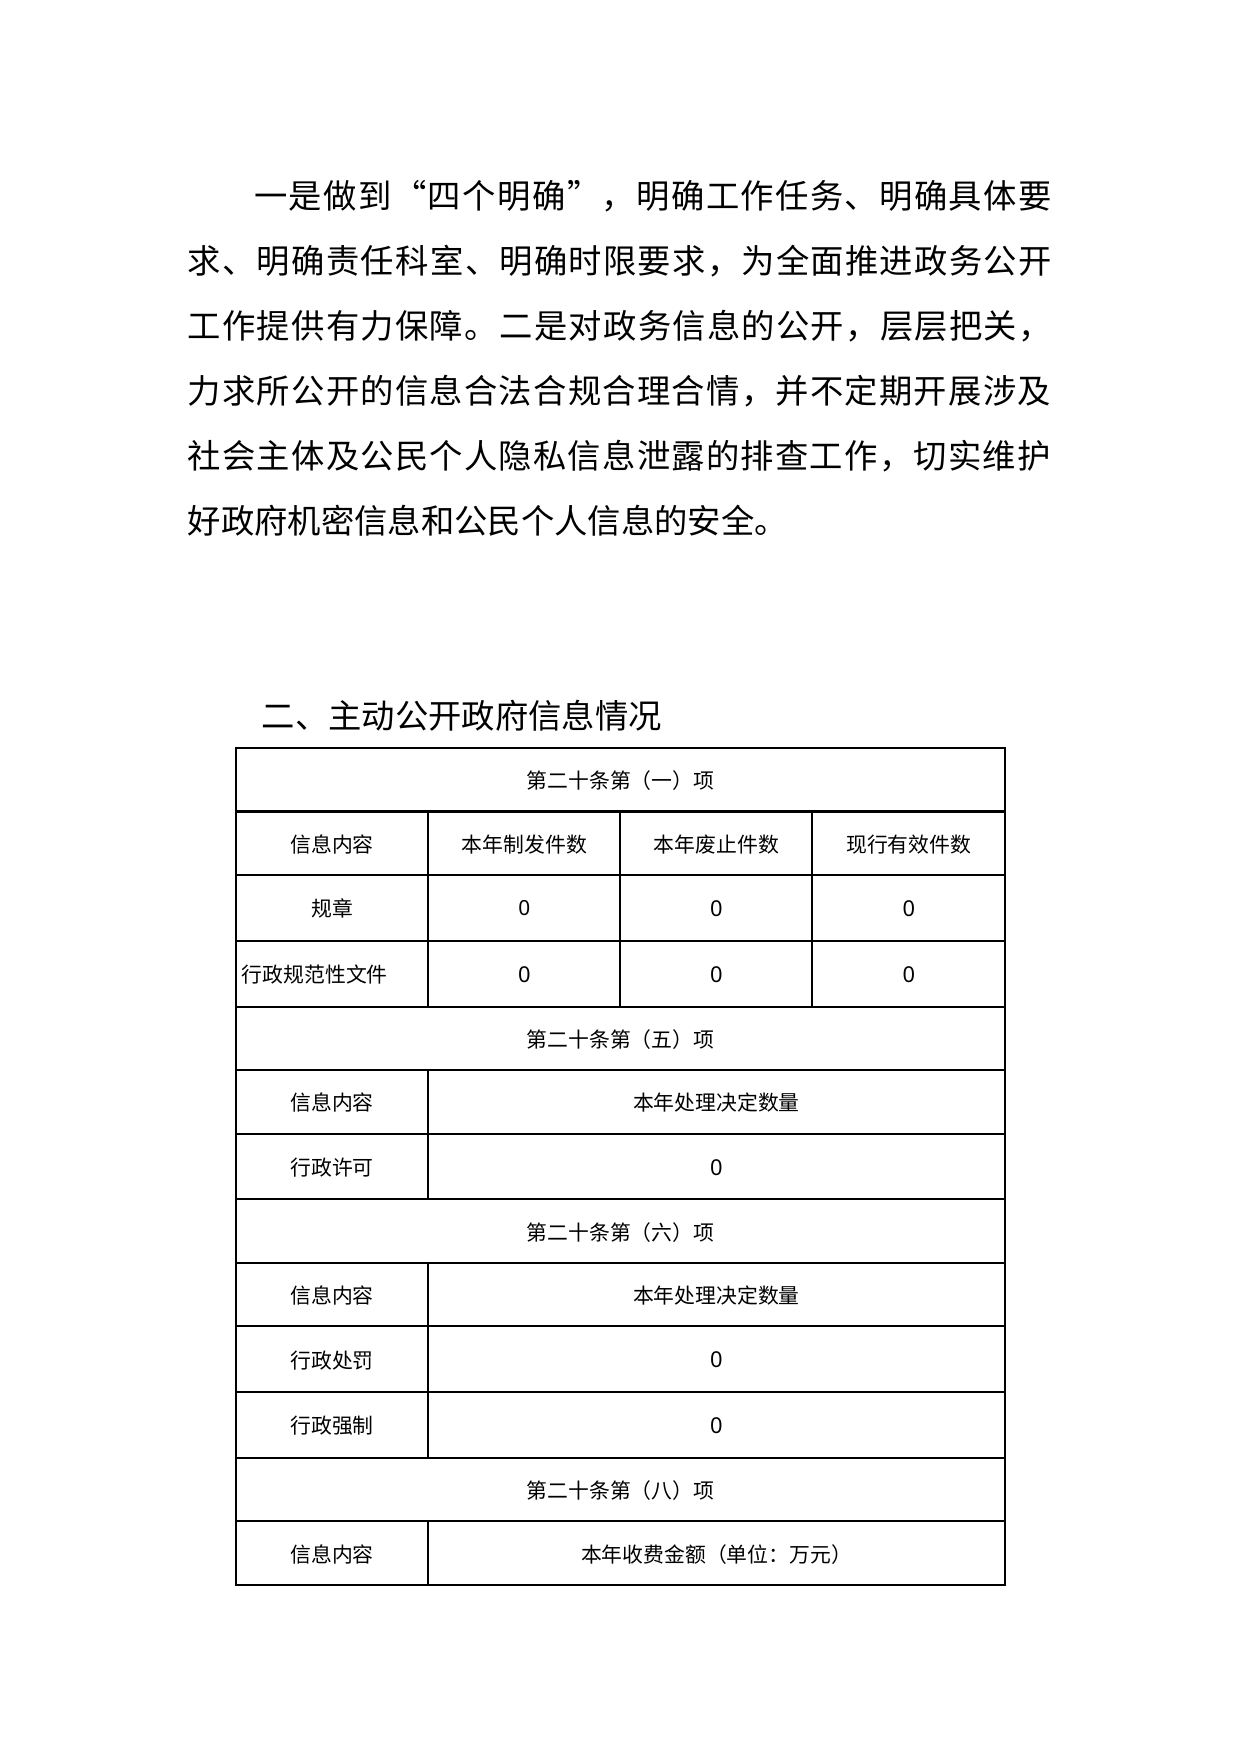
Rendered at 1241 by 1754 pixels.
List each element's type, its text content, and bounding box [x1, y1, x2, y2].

table_cell 0 [621, 942, 811, 1006]
table_cell 0 [429, 1393, 1004, 1457]
table_cell 规章 [237, 876, 427, 940]
table_cell 本年废止件数 [621, 813, 811, 874]
table_cell 本年处理决定数量 [429, 1264, 1004, 1325]
table_cell 行政处罚 [237, 1327, 427, 1391]
table_cell 0 [429, 942, 619, 1006]
table_cell 本年处理决定数量 [429, 1071, 1004, 1132]
table_cell 第二十条第（八）项 [237, 1459, 1004, 1520]
table_cell 0 [429, 1327, 1004, 1391]
table_cell 行政许可 [237, 1135, 427, 1198]
table_cell 0 [429, 1135, 1004, 1198]
table_cell 0 [813, 876, 1004, 940]
table_cell 第二十条第（五）项 [237, 1008, 1004, 1069]
text 一是做到“四个明确”，明确工作任务、明确具体要求、明确责任科室、明确时限要求，为全面推进政务公开工作提供有力保障。二是对政务信息的公开，层层把关，力求所公开的信息合法合规合理合情，并不定期开展涉及社会主体及公民个人隐私信息泄露的排查工作，切实维护好政府机密信息和公民个人信息的安全。 [187, 162, 1053, 552]
table_cell 信息内容 [237, 1264, 427, 1325]
table_cell 信息内容 [237, 813, 427, 874]
table_cell 信息内容 [237, 1522, 427, 1584]
table_cell 行政规范性文件 [237, 942, 427, 1006]
table_cell 0 [429, 876, 619, 940]
table_cell 行政强制 [237, 1393, 427, 1457]
list 二、主动公开政府信息情况 [195, 682, 1053, 747]
table_cell 第二十条第（六）项 [237, 1200, 1004, 1262]
table_header 第二十条第（一）项 [237, 749, 1004, 810]
table_cell 现行有效件数 [813, 813, 1004, 874]
table_cell 本年制发件数 [429, 813, 619, 874]
table_cell 0 [621, 876, 811, 940]
table_cell 本年收费金额（单位：万元） [429, 1522, 1004, 1584]
table_cell 0 [813, 942, 1004, 1006]
table_cell 信息内容 [237, 1071, 427, 1132]
